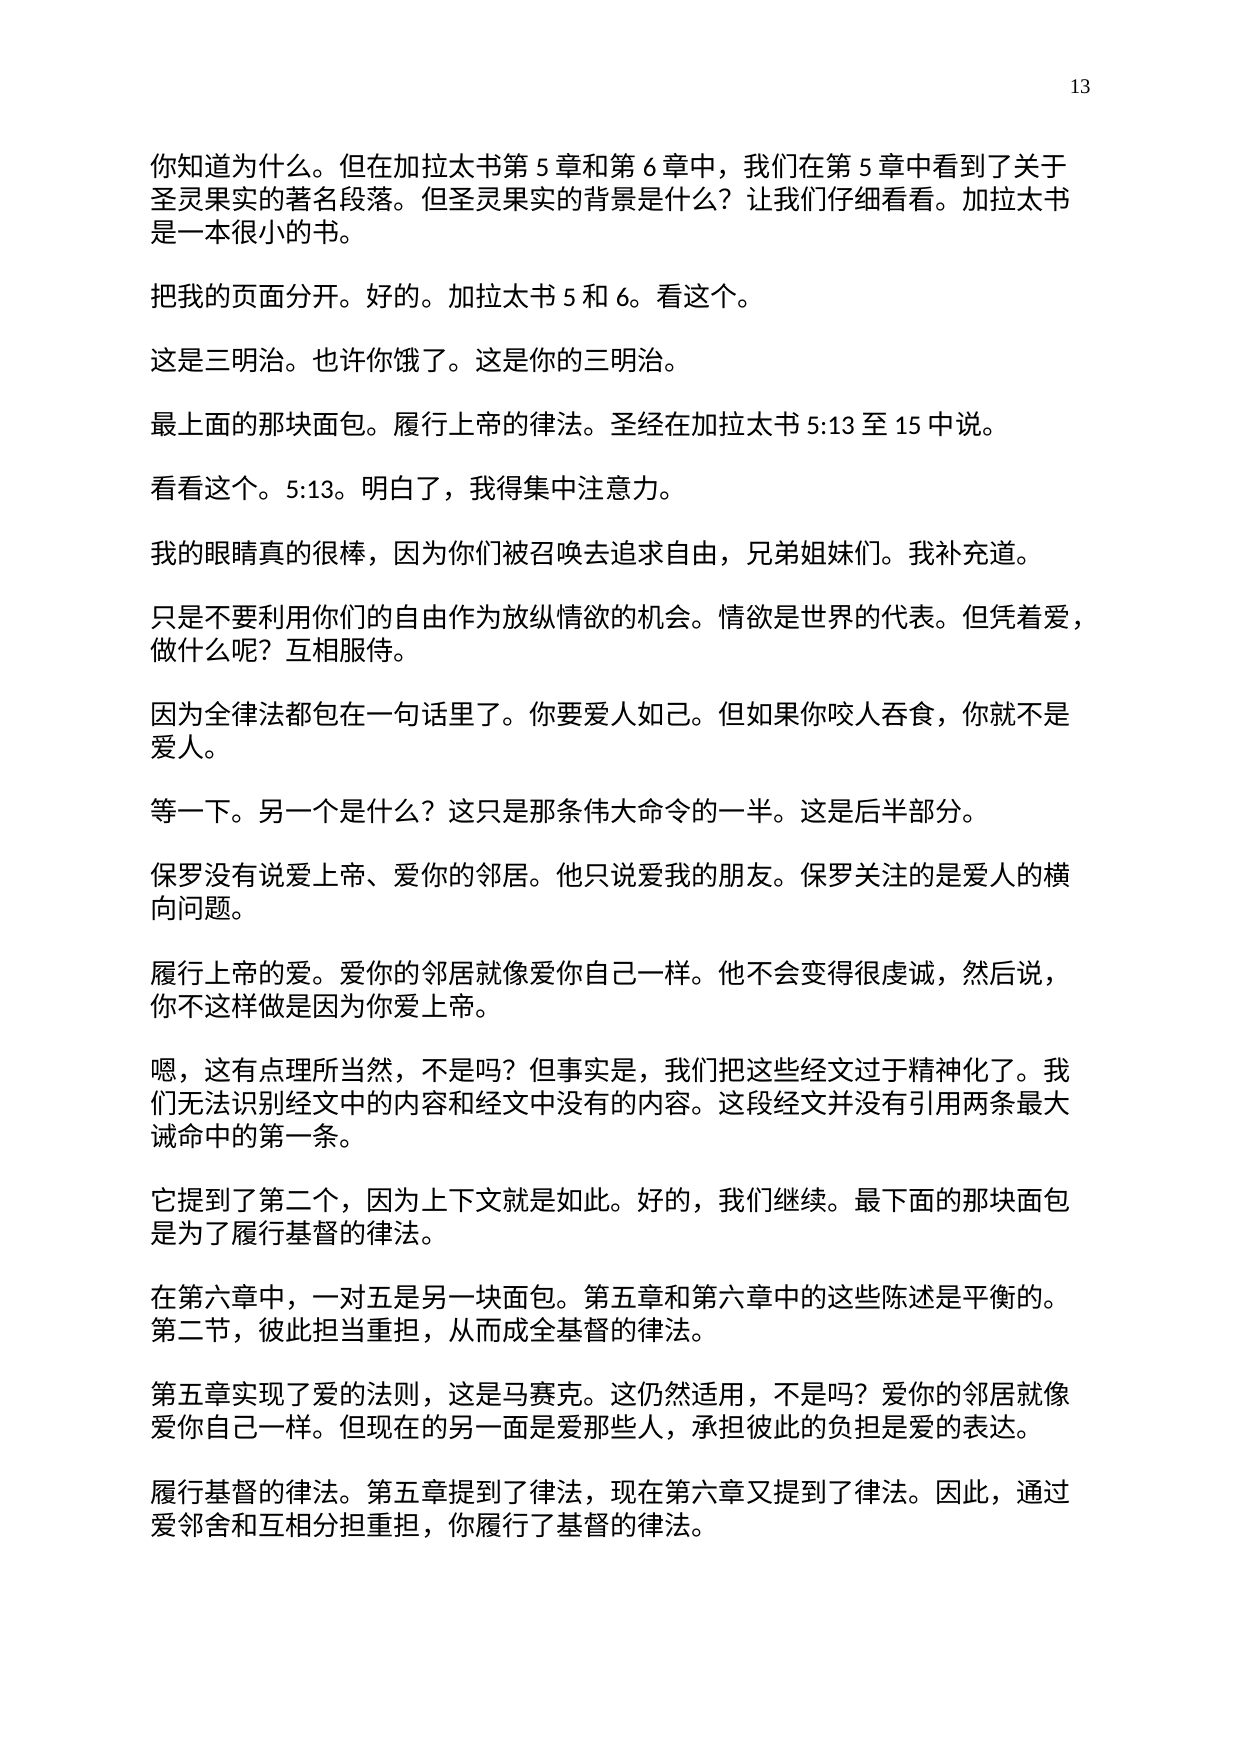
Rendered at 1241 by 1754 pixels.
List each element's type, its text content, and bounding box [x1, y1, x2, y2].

text 嗯，这有点理所当然，不是吗？但事实是，我们把这些经文过于精神化了。我们无法识别经文中的内容和经文中没有的内容。这段经文并没有引用两条最大诫命中的第一条。 [150, 1054, 1090, 1153]
text 它提到了第二个，因为上下文就是如此。好的，我们继续。最下面的那块面包是为了履行基督的律法。 [150, 1184, 1090, 1250]
text 把我的页面分开。好的。加拉太书 5 和 6。看这个。 [150, 280, 1090, 313]
text 第五章实现了爱的法则，这是马赛克。这仍然适用，不是吗？爱你的邻居就像爱你自己一样。但现在的另一面是爱那些人，承担彼此的负担是爱的表达。 [150, 1378, 1090, 1444]
text 因为全律法都包在一句话里了。你要爱人如己。但如果你咬人吞食，你就不是爱人。 [150, 698, 1090, 764]
text 履行基督的律法。第五章提到了律法，现在第六章又提到了律法。因此，通过爱邻舍和互相分担重担，你履行了基督的律法。 [150, 1476, 1090, 1542]
text 只是不要利用你们的自由作为放纵情欲的机会。情欲是世界的代表。但凭着爱，做什么呢？互相服侍。 [150, 601, 1090, 667]
text 你知道为什么。但在加拉太书第 5 章和第 6 章中，我们在第 5 章中看到了关于圣灵果实的著名段落。但圣灵果实的背景是什么？让我们仔细看看。加拉太书是一本很小的书。 [150, 150, 1090, 249]
text 履行上帝的爱。爱你的邻居就像爱你自己一样。他不会变得很虔诚，然后说，你不这样做是因为你爱上帝。 [150, 957, 1090, 1023]
text 这是三明治。也许你饿了。这是你的三明治。 [150, 344, 1090, 377]
text 看看这个。5:13。明白了，我得集中注意力。 [150, 473, 1090, 506]
text 最上面的那块面包。履行上帝的律法。圣经在加拉太书 5:13 至 15 中说。 [150, 408, 1090, 442]
text 等一下。另一个是什么？这只是那条伟大命令的一半。这是后半部分。 [150, 795, 1090, 828]
text 保罗没有说爱上帝、爱你的邻居。他只说爱我的朋友。保罗关注的是爱人的横向问题。 [150, 859, 1090, 926]
text 我的眼睛真的很棒，因为你们被召唤去追求自由，兄弟姐妹们。我补充道。 [150, 537, 1090, 570]
text 在第六章中，一对五是另一块面包。第五章和第六章中的这些陈述是平衡的。第二节，彼此担当重担，从而成全基督的律法。 [150, 1281, 1090, 1347]
